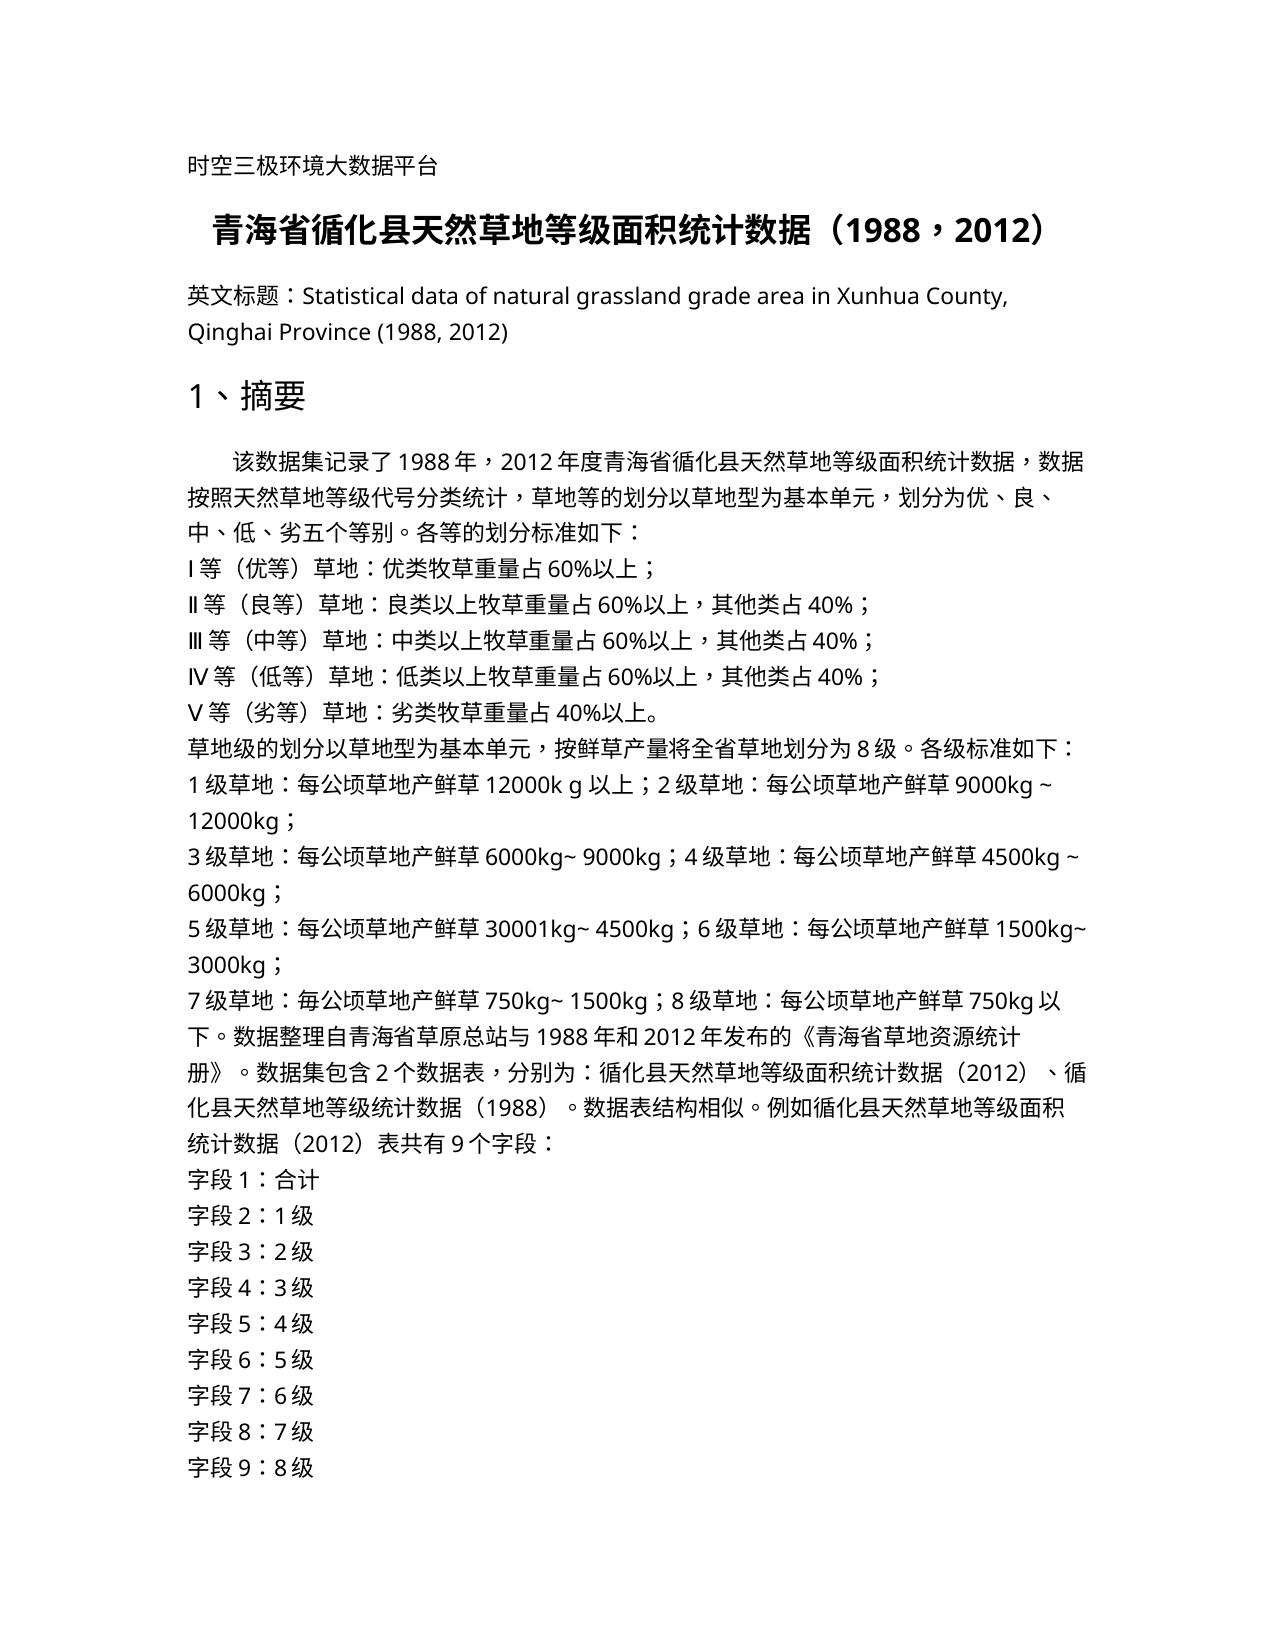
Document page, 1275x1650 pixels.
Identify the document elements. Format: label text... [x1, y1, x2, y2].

text 1、摘要 [187, 372, 1087, 418]
text 时空三极环境大数据平台 [187, 150, 1087, 181]
text 英文标题：Statistical data of natural grassland grade area in Xunhua County, Qinghai Province (1988, 2012) [187, 280, 1087, 347]
text 青海省循化县天然草地等级面积统计数据（1988，2012） [187, 207, 1087, 252]
text 该数据集记录了1988年，2012年度青海省循化县天然草地等级面积统计数据，数据按照天然草地等级代号分类统计，草地等的划分以草地型为基本单元，划分为优、良、中、低、劣五个等别。各等的划分标准如下： Ⅰ等（优等）草地：优类牧草重量占60%以上； Ⅱ等（良等）草地：良类以上牧草重量占60%以上，其他类占40%； Ⅲ等（中等）草地：中类以上牧草重量占60%以上，其他类占40%； Ⅳ等（低等）草地：低类以上牧草重量占60%以上，其他类占40%； Ⅴ等（劣等）草地：劣类牧草重量占40%以上｡ 草地级的划分以草地型为基本单元，按鲜草产量将全省草地划分为8级。各级标准如下： 1级草地：每公顷草地产鲜草12000k g 以上；2级草地：每公顷草地产鲜草9000kg ~ 12000kg； 3级草地：每公顷草地产鲜草6000kg~ 9000kg；4级草地：每公顷草地产鲜草4500kg ~ 6000kg； 5级草地：每公顷草地产鲜草30001kg~ 4500kg；6级草地：每公顷草地产鲜草1500kg~ 3000kg； 7级草地：毎公顷草地产鲜草750kg~ 1500kg；8级草地：每公顷草地产鲜草750kg以下。数据整理自青海省草原总站与1988年和2012年发布的《青海省草地资源统计册》。数据集包含2个数据表，分别为：循化县天然草地等级面积统计数据（2012）、循化县天然草地等级统计数据（1988）。数据表结构相似。例如循化县天然草地等级面积统计数据（2012）表共有9个字段： 字段1：合计 字段2：1级 字段3：2级 字段4：3级 字段5：4级 字段6：5级 字段7：6级 字段8：7级 字段9：8级 [187, 446, 1087, 1483]
